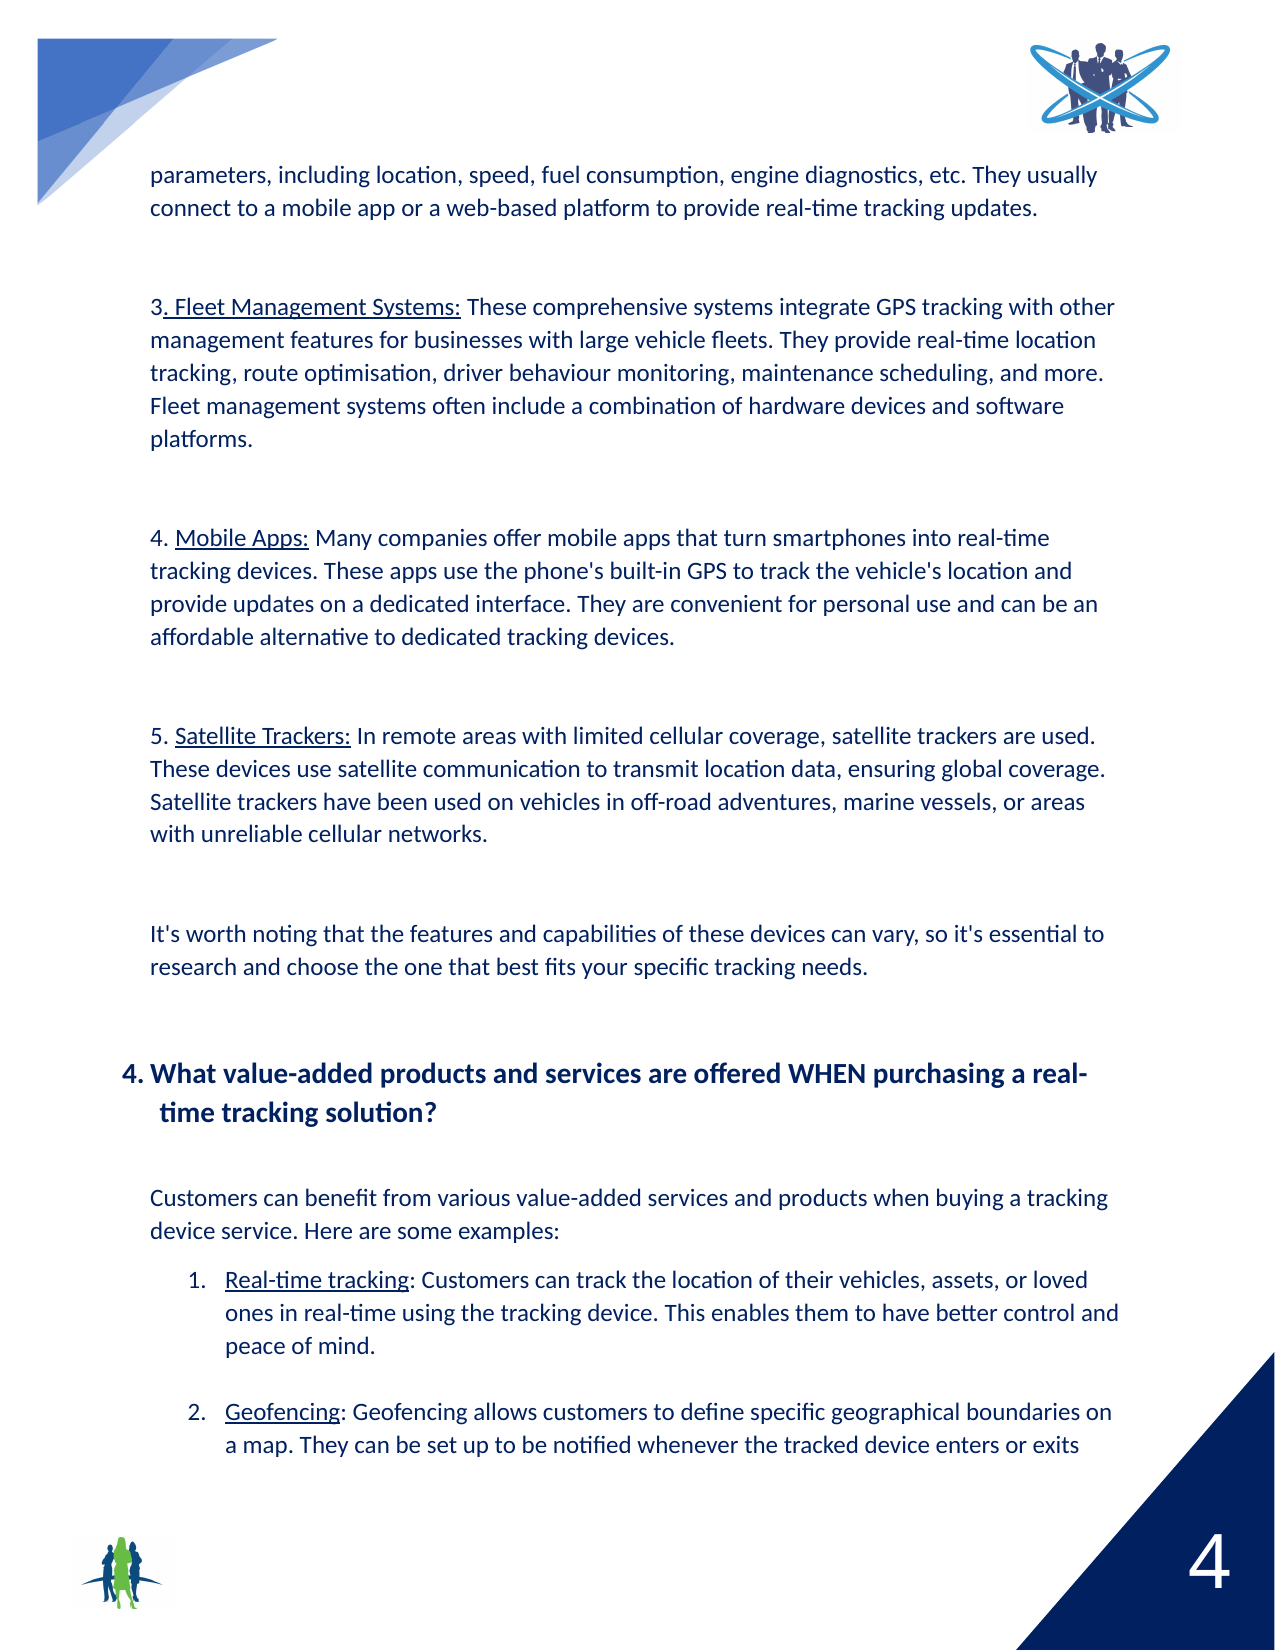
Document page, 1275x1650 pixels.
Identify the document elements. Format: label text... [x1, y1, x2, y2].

list Real-time tracking: Customers can track the location of their vehicles, assets, or loved ones in real-time using the tracking device. This enables them to have better control and peace of mind. [187, 1264, 1125, 1361]
text 4. Mobile Apps: Many companies offer mobile apps that turn smartphones into real-time tracking devices. These apps use the phone's built-in GPS to track the vehicle's location and provide updates on a dedicated interface. They are convenient for personal use and can be an affordable alternative to dedicated tracking devices. [150, 522, 1125, 651]
picture [37, 38, 279, 207]
text 3. Fleet Management Systems: These comprehensive systems integrate GPS tracking with other management features for businesses with large vehicle fleets. They provide real-time location tracking, route optimisation, driver behaviour monitoring, maintenance scheduling, and more. Fleet management systems often include a combination of hardware devices and software platforms. [150, 291, 1125, 453]
text It's worth noting that the features and capabilities of these devices can vary, so it's essential to research and choose the one that best fits your specific tracking needs. [150, 918, 1125, 981]
picture [71, 1536, 174, 1609]
text Customers can benefit from various value-added services and products when buying a tracking device service. Here are some examples: [150, 1182, 1125, 1245]
picture [1025, 42, 1182, 133]
list What value-added products and services are offered WHEN purchasing a real-time tracking solution? [122, 1055, 1125, 1129]
text 5. Satellite Trackers: In remote areas with limited cellular coverage, satellite trackers are used. These devices use satellite communication to transmit location data, ensuring global coverage. Satellite trackers have been used on vehicles in off-road adventures, marine vessels, or areas with unreliable cellular networks. [150, 720, 1125, 849]
